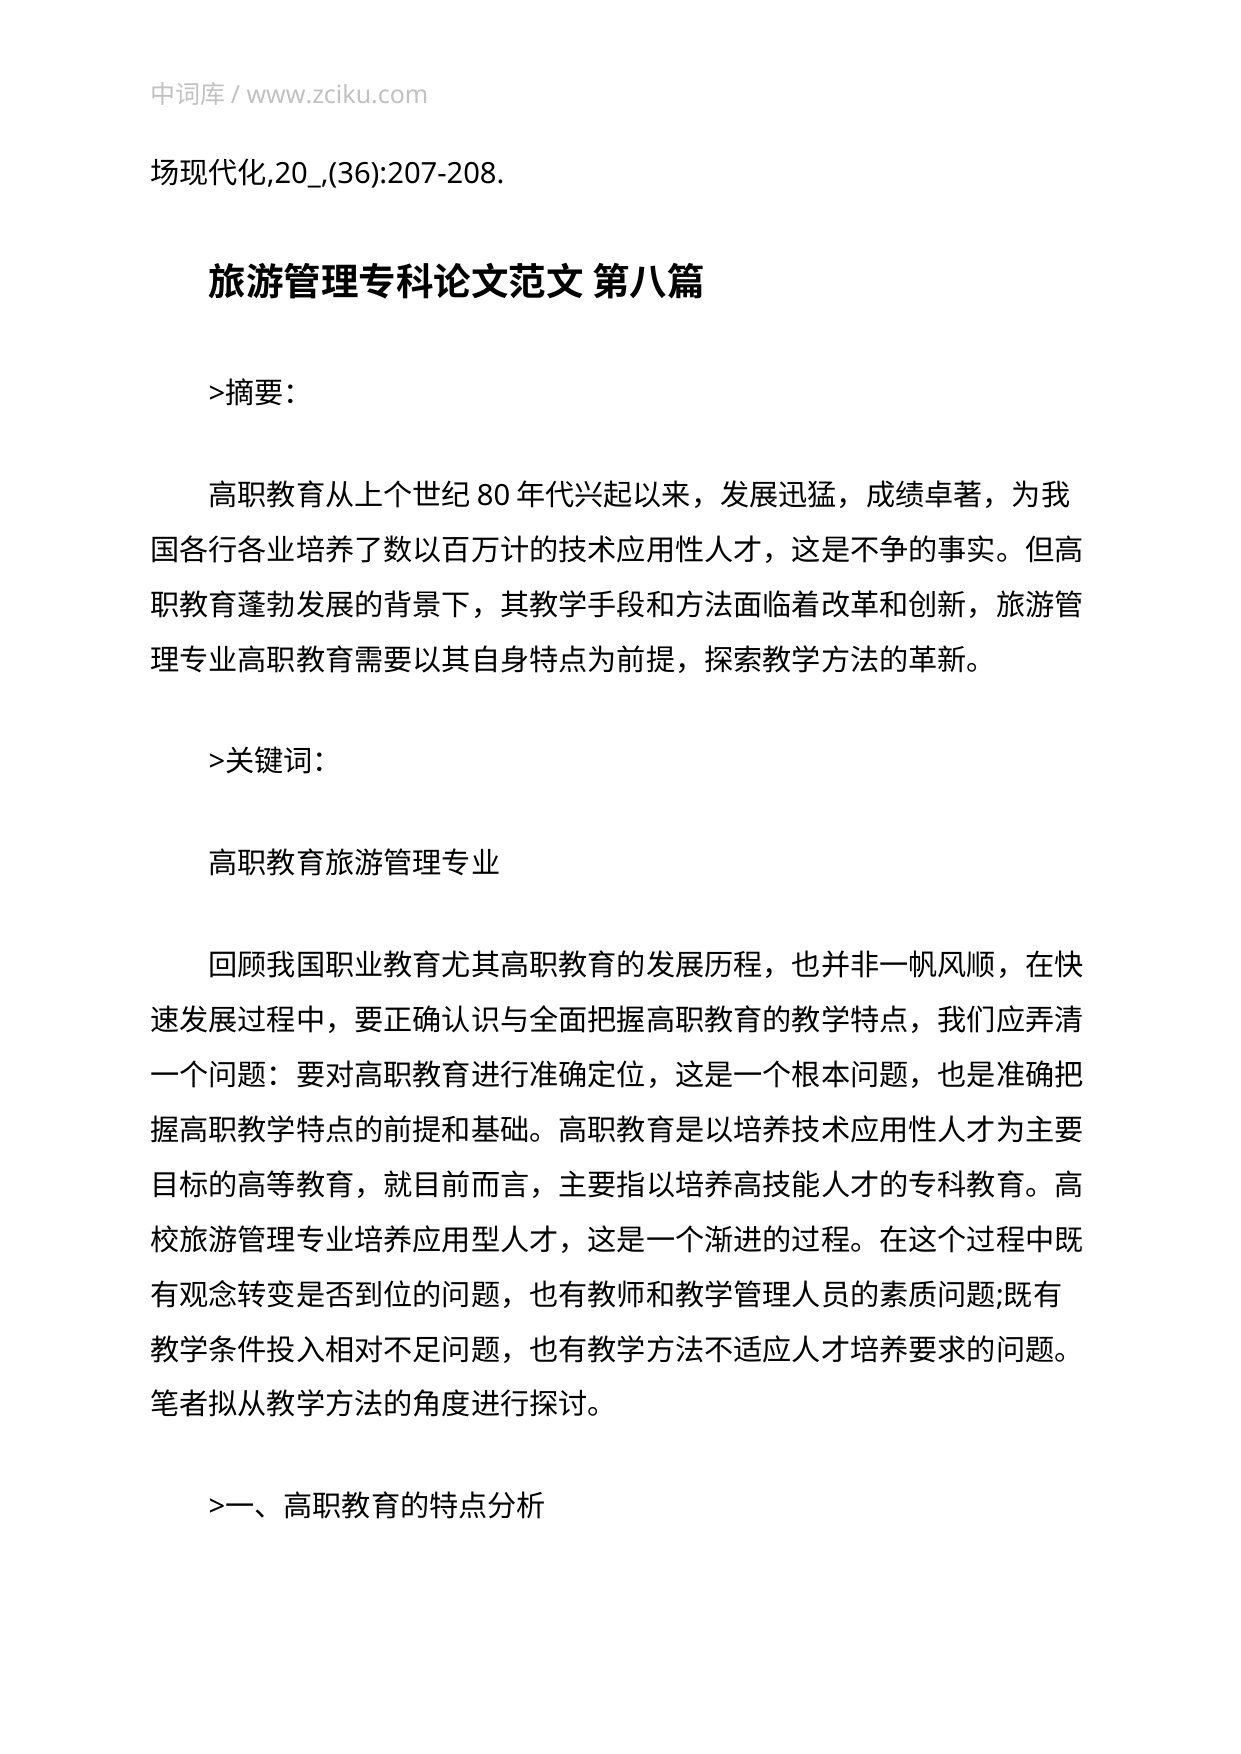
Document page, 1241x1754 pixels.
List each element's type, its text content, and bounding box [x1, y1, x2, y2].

text >关键词： [150, 738, 1090, 780]
text 高职教育从上个世纪80年代兴起以来，发展迅猛，成绩卓著，为我国各行各业培养了数以百万计的技术应用性人才，这是不争的事实。但高职教育蓬勃发展的背景下，其教学手段和方法面临着改革和创新，旅游管理专业高职教育需要以其自身特点为前提，探索教学方法的革新。 [150, 471, 1090, 678]
text >摘要： [150, 369, 1090, 412]
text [150, 150, 1090, 192]
text 旅游管理专科论文范文 第八篇 [150, 252, 1090, 306]
text 高职教育旅游管理专业 [150, 840, 1090, 882]
text 回顾我国职业教育尤其高职教育的发展历程，也并非一帆风顺，在快速发展过程中，要正确认识与全面把握高职教育的教学特点，我们应弄清一个问题：要对高职教育进行准确定位，这是一个根本问题，也是准确把握高职教学特点的前提和基础。高职教育是以培养技术应用性人才为主要目标的高等教育，就目前而言，主要指以培养高技能人才的专科教育。高校旅游管理专业培养应用型人才，这是一个渐进的过程。在这个过程中既有观念转变是否到位的问题，也有教师和教学管理人员的素质问题;既有教学条件投入相对不足问题，也有教学方法不适应人才培养要求的问题。笔者拟从教学方法的角度进行探讨。 [150, 942, 1090, 1423]
text >一、高职教育的特点分析 [150, 1483, 1090, 1525]
